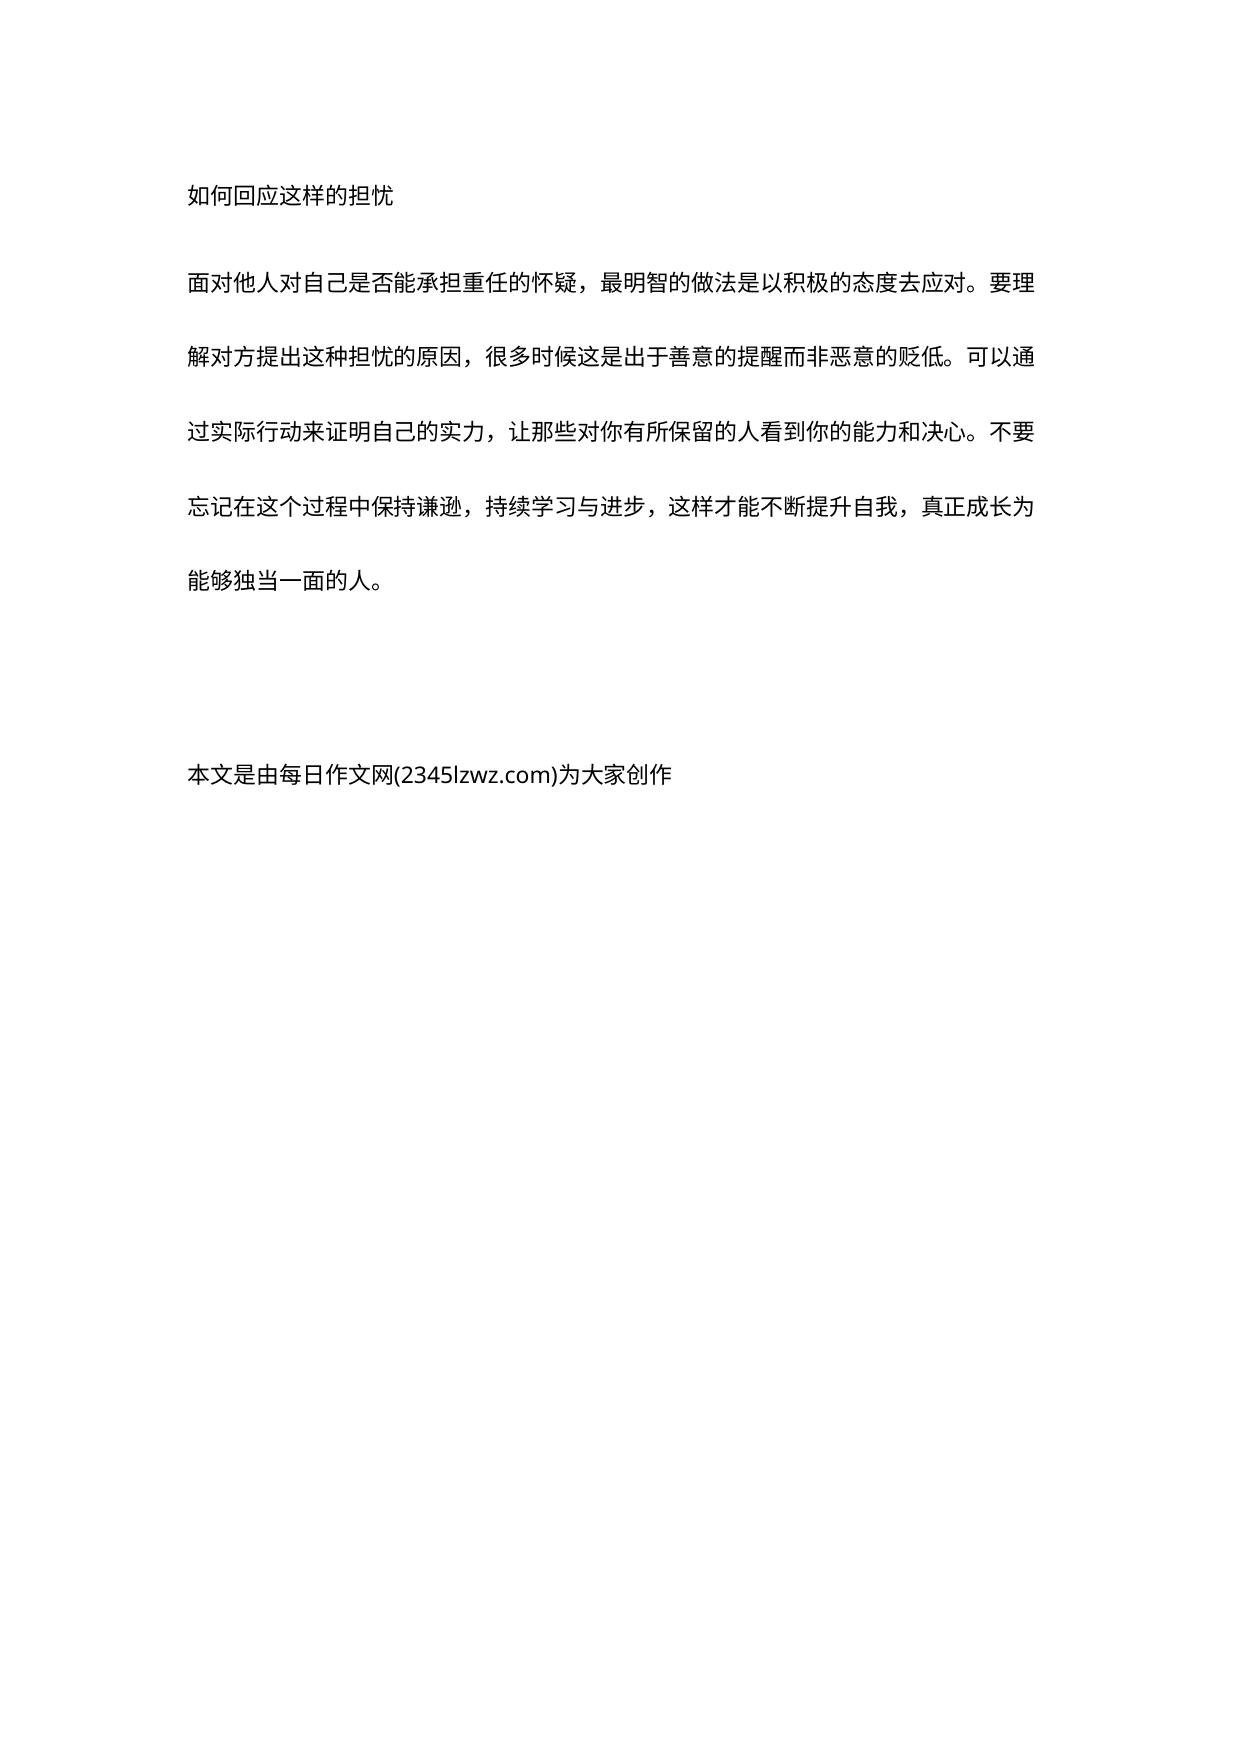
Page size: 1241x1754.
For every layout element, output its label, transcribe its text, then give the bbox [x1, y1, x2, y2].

text 面对他人对自己是否能承担重任的怀疑，最明智的做法是以积极的态度去应对。要理解对方提出这种担忧的原因，很多时候这是出于善意的提醒而非恶意的贬低。可以通过实际行动来证明自己的实力，让那些对你有所保留的人看到你的能力和决心。不要忘记在这个过程中保持谦逊，持续学习与进步，这样才能不断提升自我，真正成长为能够独当一面的人。 [187, 248, 1053, 612]
text 本文是由每日作文网(2345lzwz.com)为大家创作 [187, 742, 1053, 807]
text 如何回应这样的担忧 [187, 162, 1053, 227]
